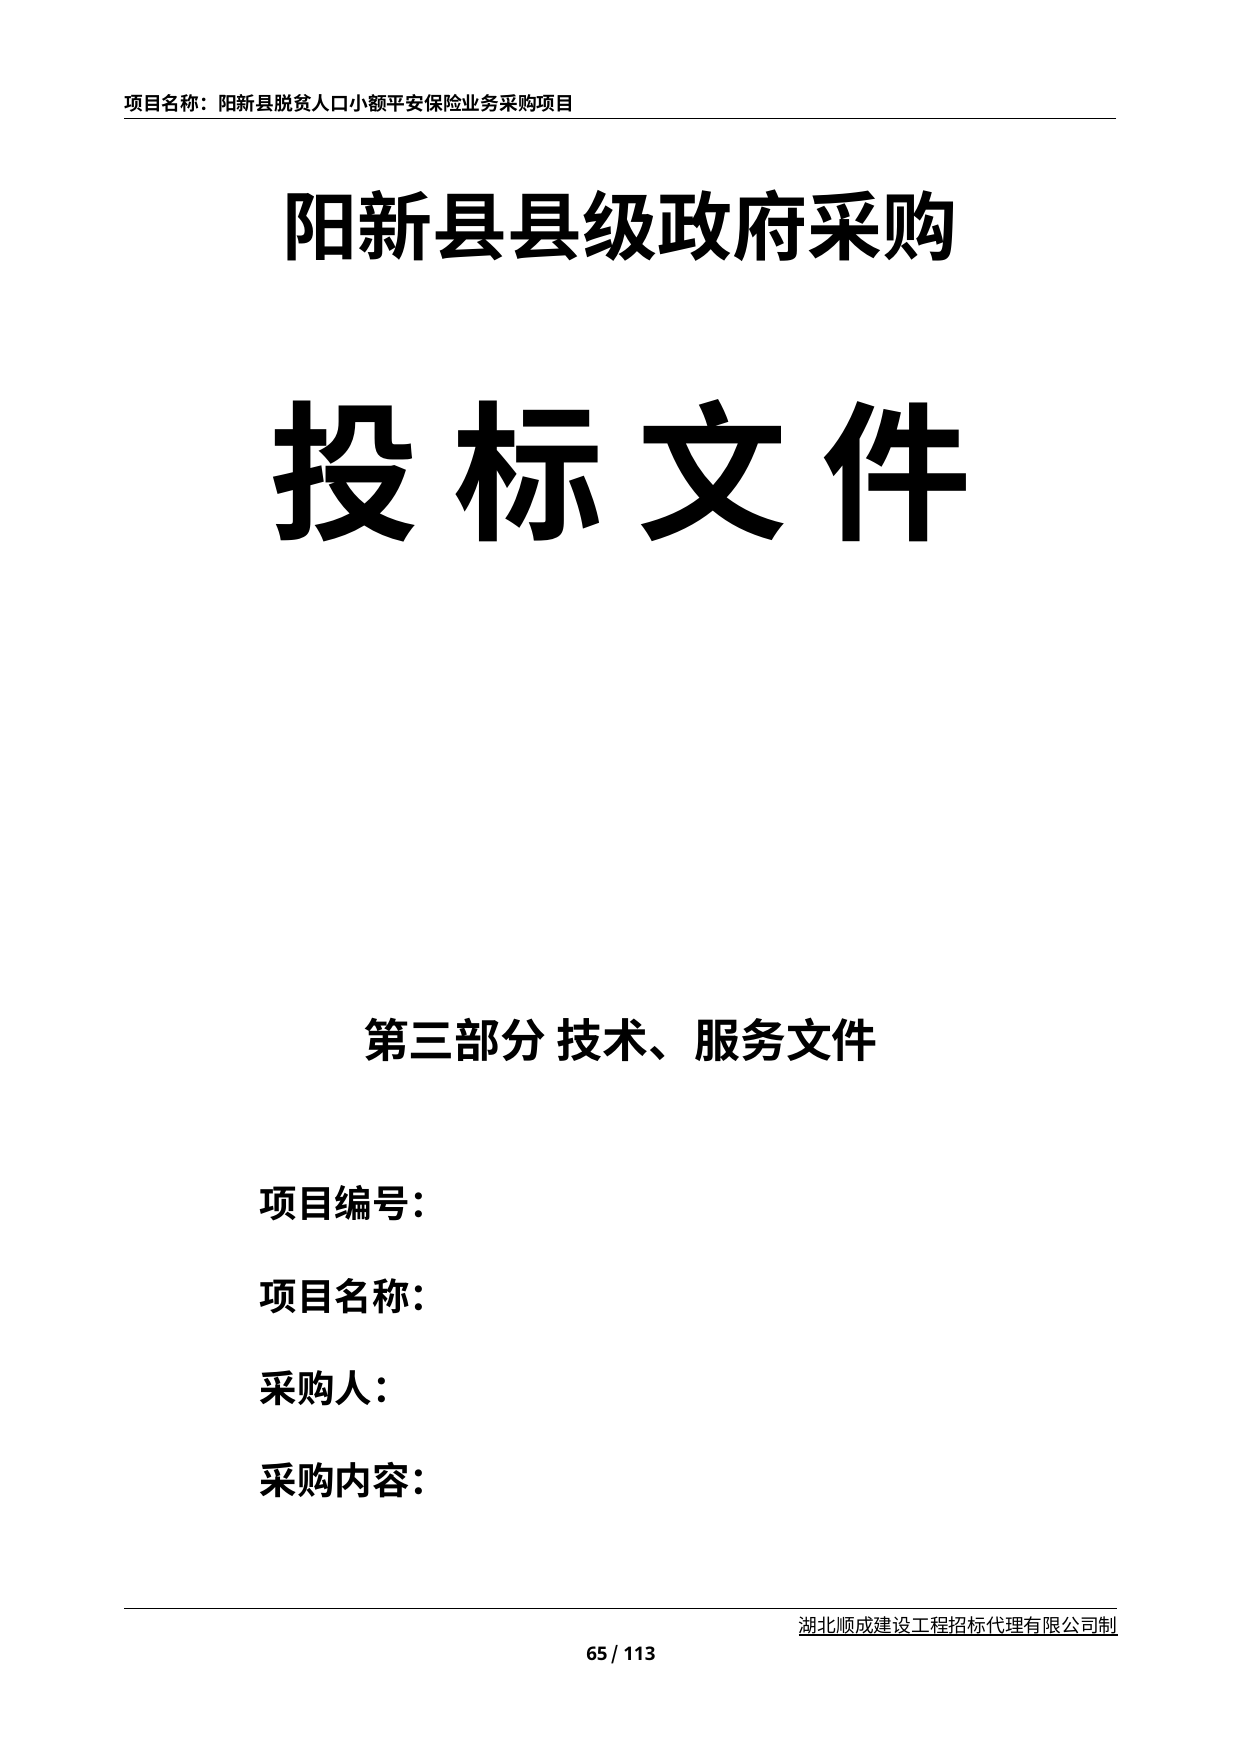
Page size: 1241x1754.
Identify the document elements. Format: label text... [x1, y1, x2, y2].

text 采购人： [259, 1353, 981, 1418]
text 项目编号： [259, 1169, 981, 1234]
text 投 标 文 件 [124, 349, 1116, 577]
text 阳新县县级政府采购 [124, 157, 1116, 287]
subtitle 第三部分 技术、服务文件 [124, 988, 1116, 1086]
text 项目名称： [259, 1261, 981, 1326]
text 采购内容： [259, 1445, 981, 1510]
